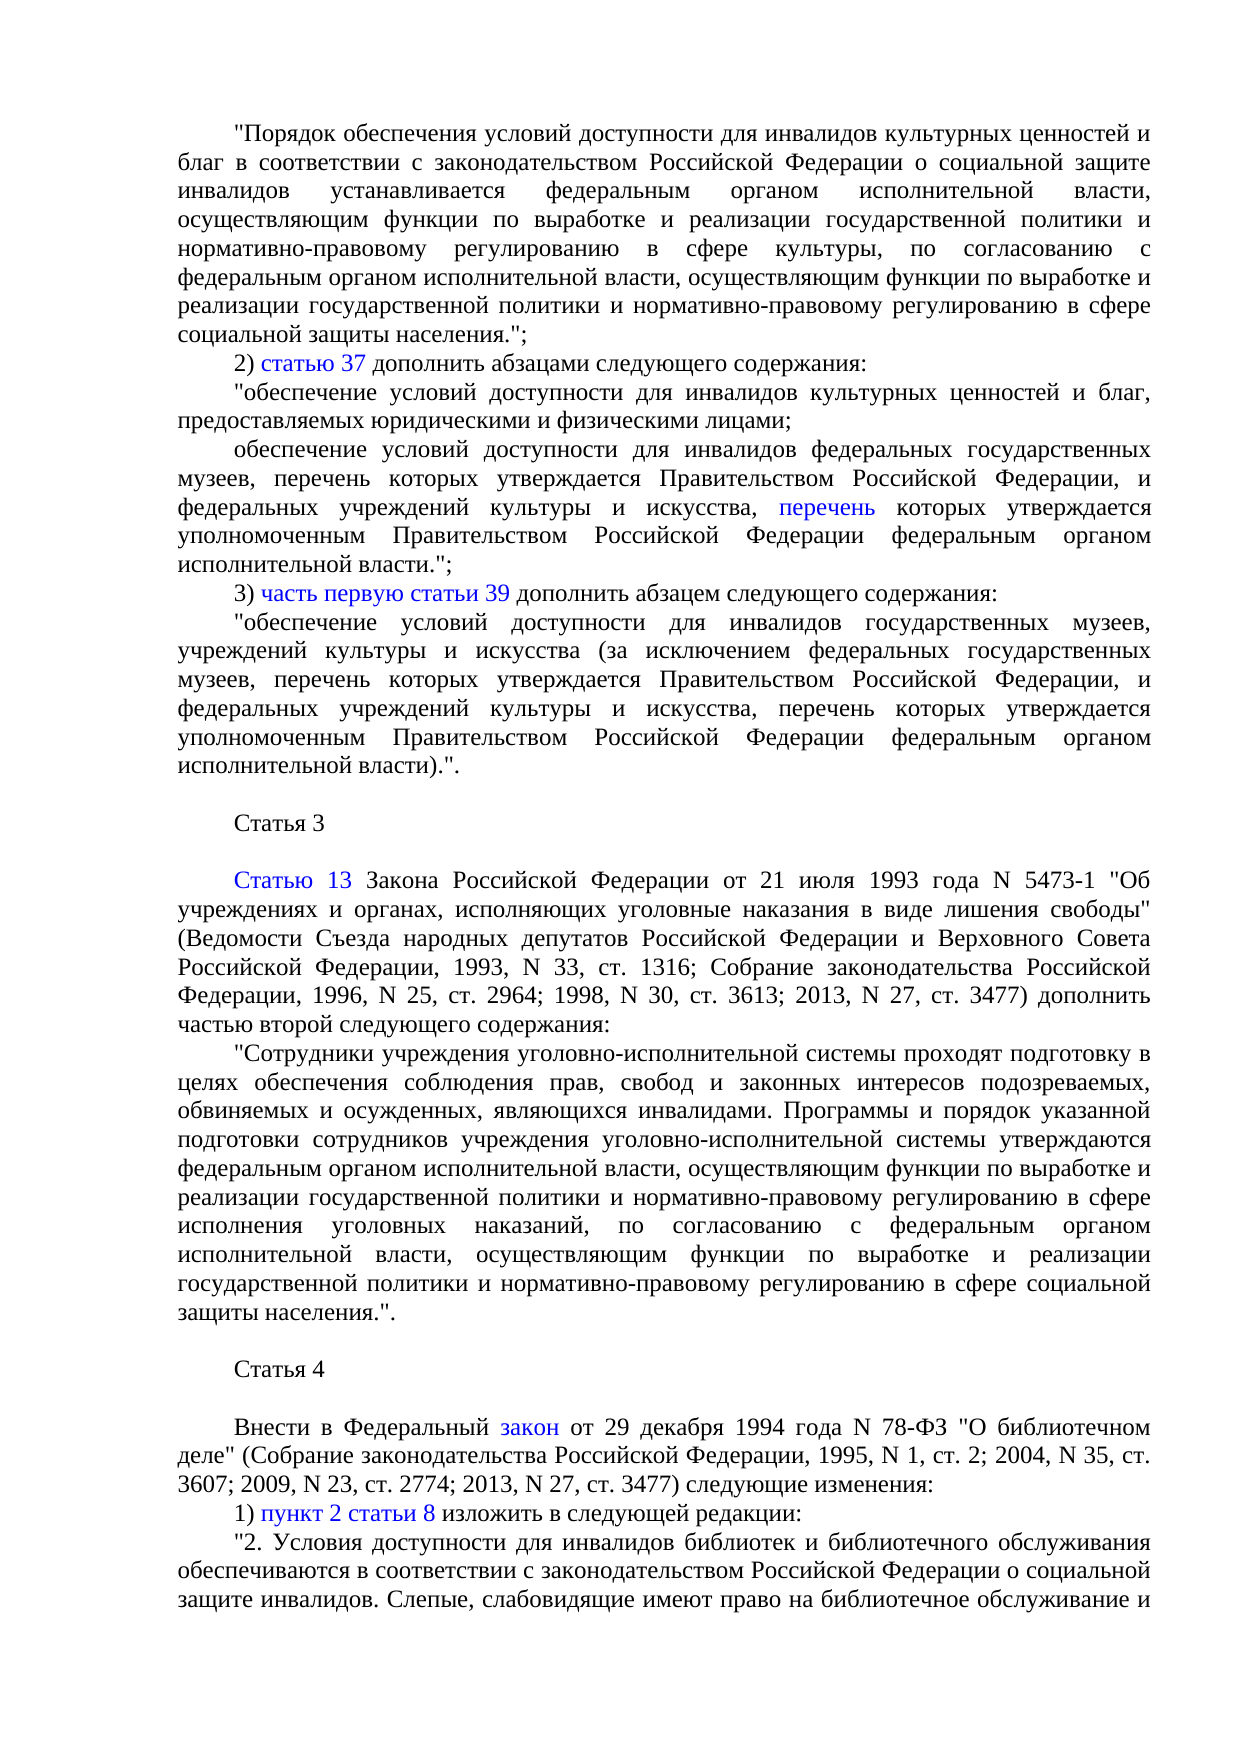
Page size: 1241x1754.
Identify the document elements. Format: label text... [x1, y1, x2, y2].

text 1) пункт 2 статьи 8 изложить в следующей редакции: [177, 1498, 1152, 1527]
text обеспечение условий доступности для инвалидов федеральных государственных музеев, перечень которых утверждается Правительством Российской Федерации, и федеральных учреждений культуры и искусства, перечень которых утверждается уполномоченным Правительством Российской Федерации федеральным органом исполнительной власти."; [177, 434, 1152, 578]
text "Порядок обеспечения условий доступности для инвалидов культурных ценностей и благ в соответствии с законодательством Российской Федерации о социальной защите инвалидов устанавливается федеральным органом исполнительной власти, осуществляющим функции по выработке и реализации государственной политики и нормативно-правовому регулированию в сфере культуры, по согласованию с федеральным органом исполнительной власти, осуществляющим функции по выработке и реализации государственной политики и нормативно-правовому регулированию в сфере социальной защиты населения."; [177, 118, 1152, 348]
text "Сотрудники учреждения уголовно-исполнительной системы проходят подготовку в целях обеспечения соблюдения прав, свобод и законных интересов подозреваемых, обвиняемых и осужденных, являющихся инвалидами. Программы и порядок указанной подготовки сотрудников учреждения уголовно-исполнительной системы утверждаются федеральным органом исполнительной власти, осуществляющим функции по выработке и реализации государственной политики и нормативно-правовому регулированию в сфере исполнения уголовных наказаний, по согласованию с федеральным органом исполнительной власти, осуществляющим функции по выработке и реализации государственной политики и нормативно-правовому регулированию в сфере социальной защиты населения.". [177, 1038, 1152, 1326]
text Внести в Федеральный закон от 29 декабря 1994 года N 78-ФЗ "О библиотечном деле" (Собрание законодательства Российской Федерации, 1995, N 1, ст. 2; 2004, N 35, ст. 3607; 2009, N 23, ст. 2774; 2013, N 27, ст. 3477) следующие изменения: [177, 1412, 1152, 1498]
text Статья 4 [177, 1354, 1152, 1383]
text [177, 1527, 1152, 1613]
text Статья 3 [177, 808, 1152, 837]
text 2) статью 37 дополнить абзацами следующего содержания: [177, 348, 1152, 377]
text 3) часть первую статьи 39 дополнить абзацем следующего содержания: [177, 578, 1152, 607]
text "обеспечение условий доступности для инвалидов культурных ценностей и благ, предоставляемых юридическими и физическими лицами; [177, 377, 1152, 434]
text "обеспечение условий доступности для инвалидов государственных музеев, учреждений культуры и искусства (за исключением федеральных государственных музеев, перечень которых утверждается Правительством Российской Федерации, и федеральных учреждений культуры и искусства, перечень которых утверждается уполномоченным Правительством Российской Федерации федеральным органом исполнительной власти).". [177, 607, 1152, 779]
text Статью 13 Закона Российской Федерации от 21 июля 1993 года N 5473-1 "Об учреждениях и органах, исполняющих уголовные наказания в виде лишения свободы" (Ведомости Съезда народных депутатов Российской Федерации и Верховного Совета Российской Федерации, 1993, N 33, ст. 1316; Собрание законодательства Российской Федерации, 1996, N 25, ст. 2964; 1998, N 30, ст. 3613; 2013, N 27, ст. 3477) дополнить частью второй следующего содержания: [177, 866, 1152, 1038]
